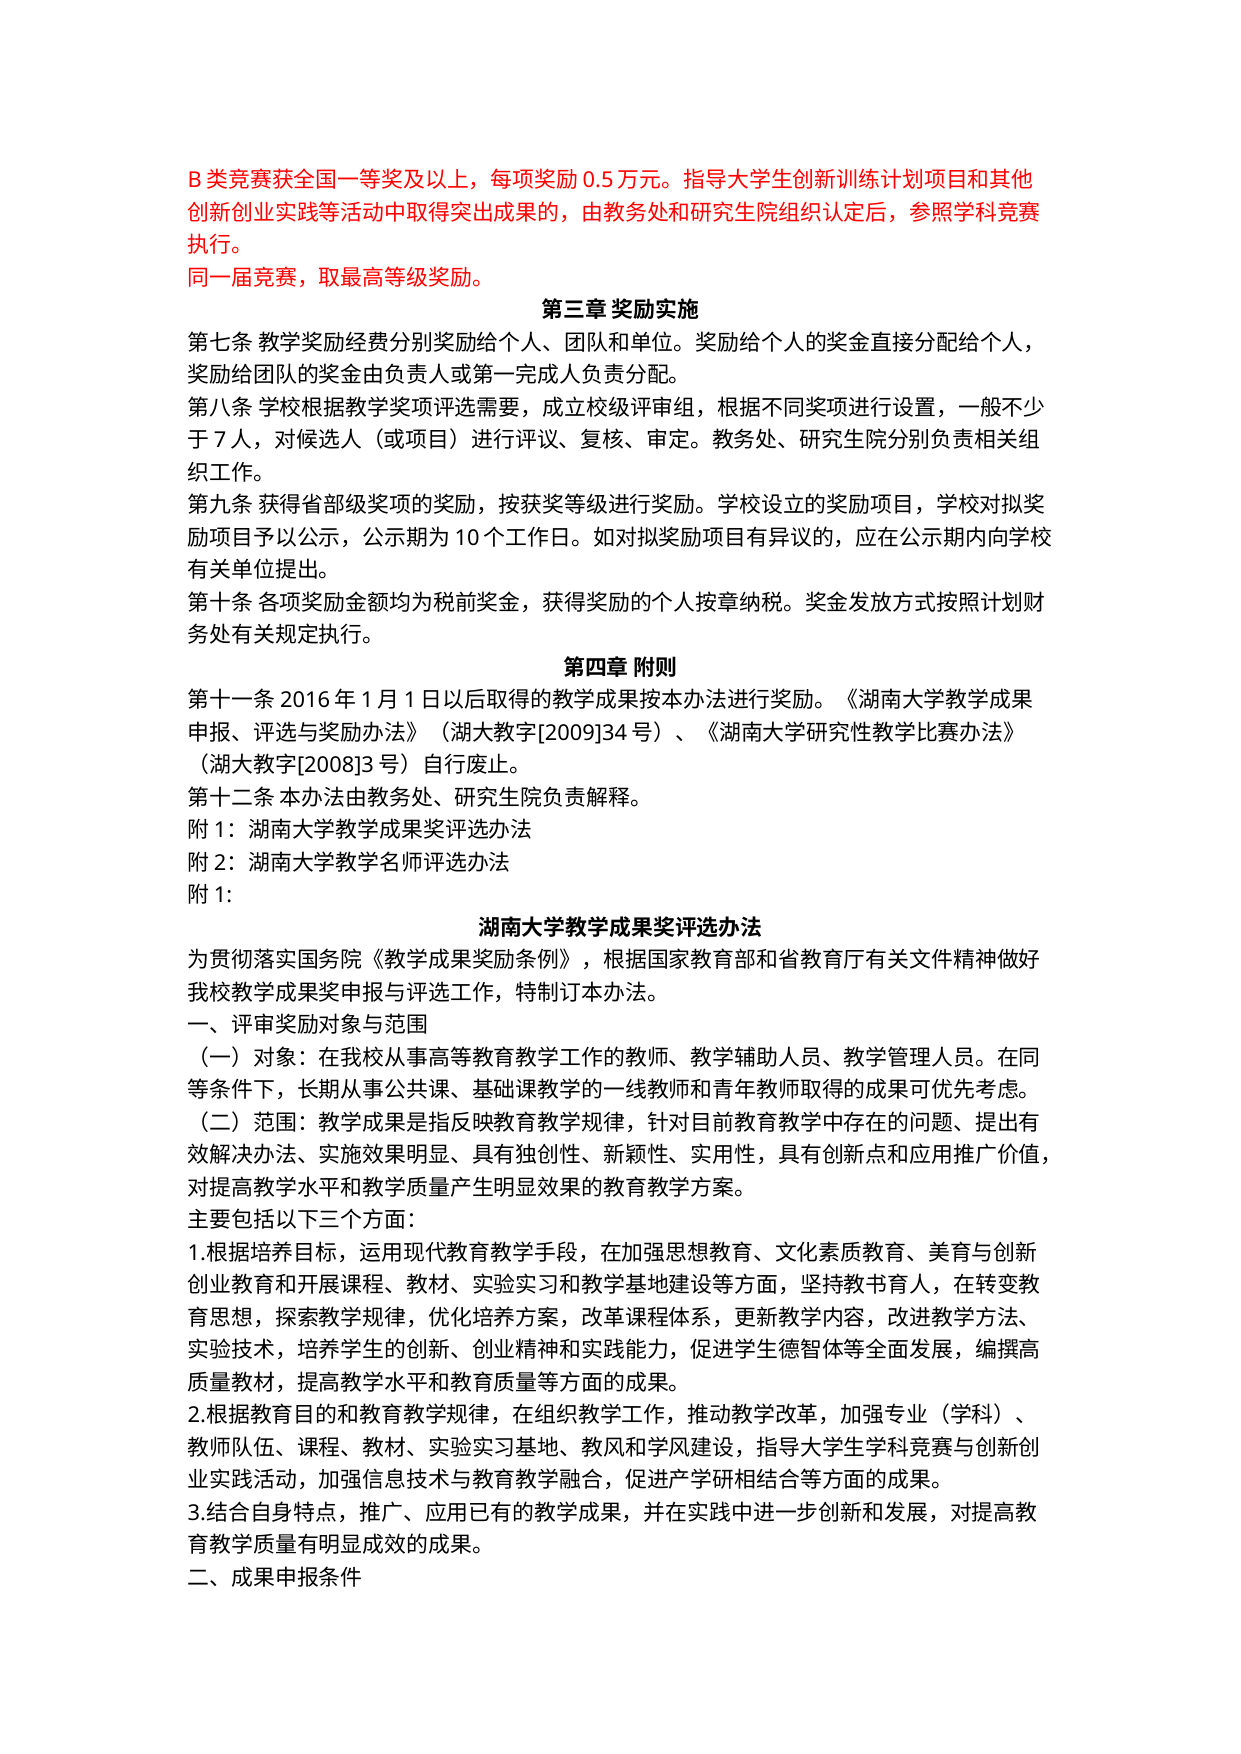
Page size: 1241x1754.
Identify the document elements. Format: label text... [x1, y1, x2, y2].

text （二）范围：教学成果是指反映教育教学规律，针对目前教育教学中存在的问题、提出有效解决办法、实施效果明显、具有独创性、新颖性、实用性，具有创新点和应用推广价值，对提高教学水平和教学质量产生明显效果的教育教学方案。 [187, 1104, 1053, 1202]
text 第四章 附则 [187, 649, 1053, 682]
text 第十二条 本办法由教务处、研究生院负责解释。 [187, 779, 1053, 812]
text 二、成果申报条件 [187, 1559, 1053, 1592]
text 同一届竞赛，取最高等级奖励。 [187, 259, 1053, 292]
text 为贯彻落实国务院《教学成果奖励条例》，根据国家教育部和省教育厅有关文件精神做好我校教学成果奖申报与评选工作，特制订本办法。 [187, 942, 1053, 1007]
text B类竞赛获全国一等奖及以上，每项奖励0.5万元。指导大学生创新训练计划项目和其他创新创业实践等活动中取得突出成果的，由教务处和研究生院组织认定后，参照学科竞赛执行。 [187, 162, 1053, 259]
text 第七条 教学奖励经费分别奖励给个人、团队和单位。奖励给个人的奖金直接分配给个人，奖励给团队的奖金由负责人或第一完成人负责分配。 [187, 324, 1053, 389]
text 附1: [187, 877, 1053, 909]
text 湖南大学教学成果奖评选办法 [187, 909, 1053, 942]
text 1.根据培养目标，运用现代教育教学手段，在加强思想教育、文化素质教育、美育与创新创业教育和开展课程、教材、实验实习和教学基地建设等方面，坚持教书育人，在转变教育思想，探索教学规律，优化培养方案，改革课程体系，更新教学内容，改进教学方法、实验技术，培养学生的创新、创业精神和实践能力，促进学生德智体等全面发展，编撰高质量教材，提高教学水平和教育质量等方面的成果。 [187, 1234, 1053, 1397]
text 附2：湖南大学教学名师评选办法 [187, 844, 1053, 877]
text 一、评审奖励对象与范围 [187, 1007, 1053, 1039]
text 第八条 学校根据教学奖项评选需要，成立校级评审组，根据不同奖项进行设置，一般不少于7人，对候选人（或项目）进行评议、复核、审定。教务处、研究生院分别负责相关组织工作。 [187, 389, 1053, 487]
text 第十条 各项奖励金额均为税前奖金，获得奖励的个人按章纳税。奖金发放方式按照计划财务处有关规定执行。 [187, 584, 1053, 649]
text 第十一条 2016年1月1日以后取得的教学成果按本办法进行奖励。《湖南大学教学成果申报、评选与奖励办法》（湖大教字[2009]34号）、《湖南大学研究性教学比赛办法》（湖大教字[2008]3号）自行废止。 [187, 682, 1053, 779]
text 2.根据教育目的和教育教学规律，在组织教学工作，推动教学改革，加强专业（学科）、教师队伍、课程、教材、实验实习基地、教风和学风建设，指导大学生学科竞赛与创新创业实践活动，加强信息技术与教育教学融合，促进产学研相结合等方面的成果。 [187, 1397, 1053, 1494]
text 附1：湖南大学教学成果奖评选办法 [187, 812, 1053, 844]
text （一）对象：在我校从事高等教育教学工作的教师、教学辅助人员、教学管理人员。在同等条件下，长期从事公共课、基础课教学的一线教师和青年教师取得的成果可优先考虑。 [187, 1039, 1053, 1104]
text 第三章 奖励实施 [187, 292, 1053, 324]
text 主要包括以下三个方面： [187, 1202, 1053, 1234]
text 3.结合自身特点，推广、应用已有的教学成果，并在实践中进一步创新和发展，对提高教育教学质量有明显成效的成果。 [187, 1494, 1053, 1559]
text 第九条 获得省部级奖项的奖励，按获奖等级进行奖励。学校设立的奖励项目，学校对拟奖励项目予以公示，公示期为10个工作日。如对拟奖励项目有异议的，应在公示期内向学校有关单位提出。 [187, 487, 1053, 584]
